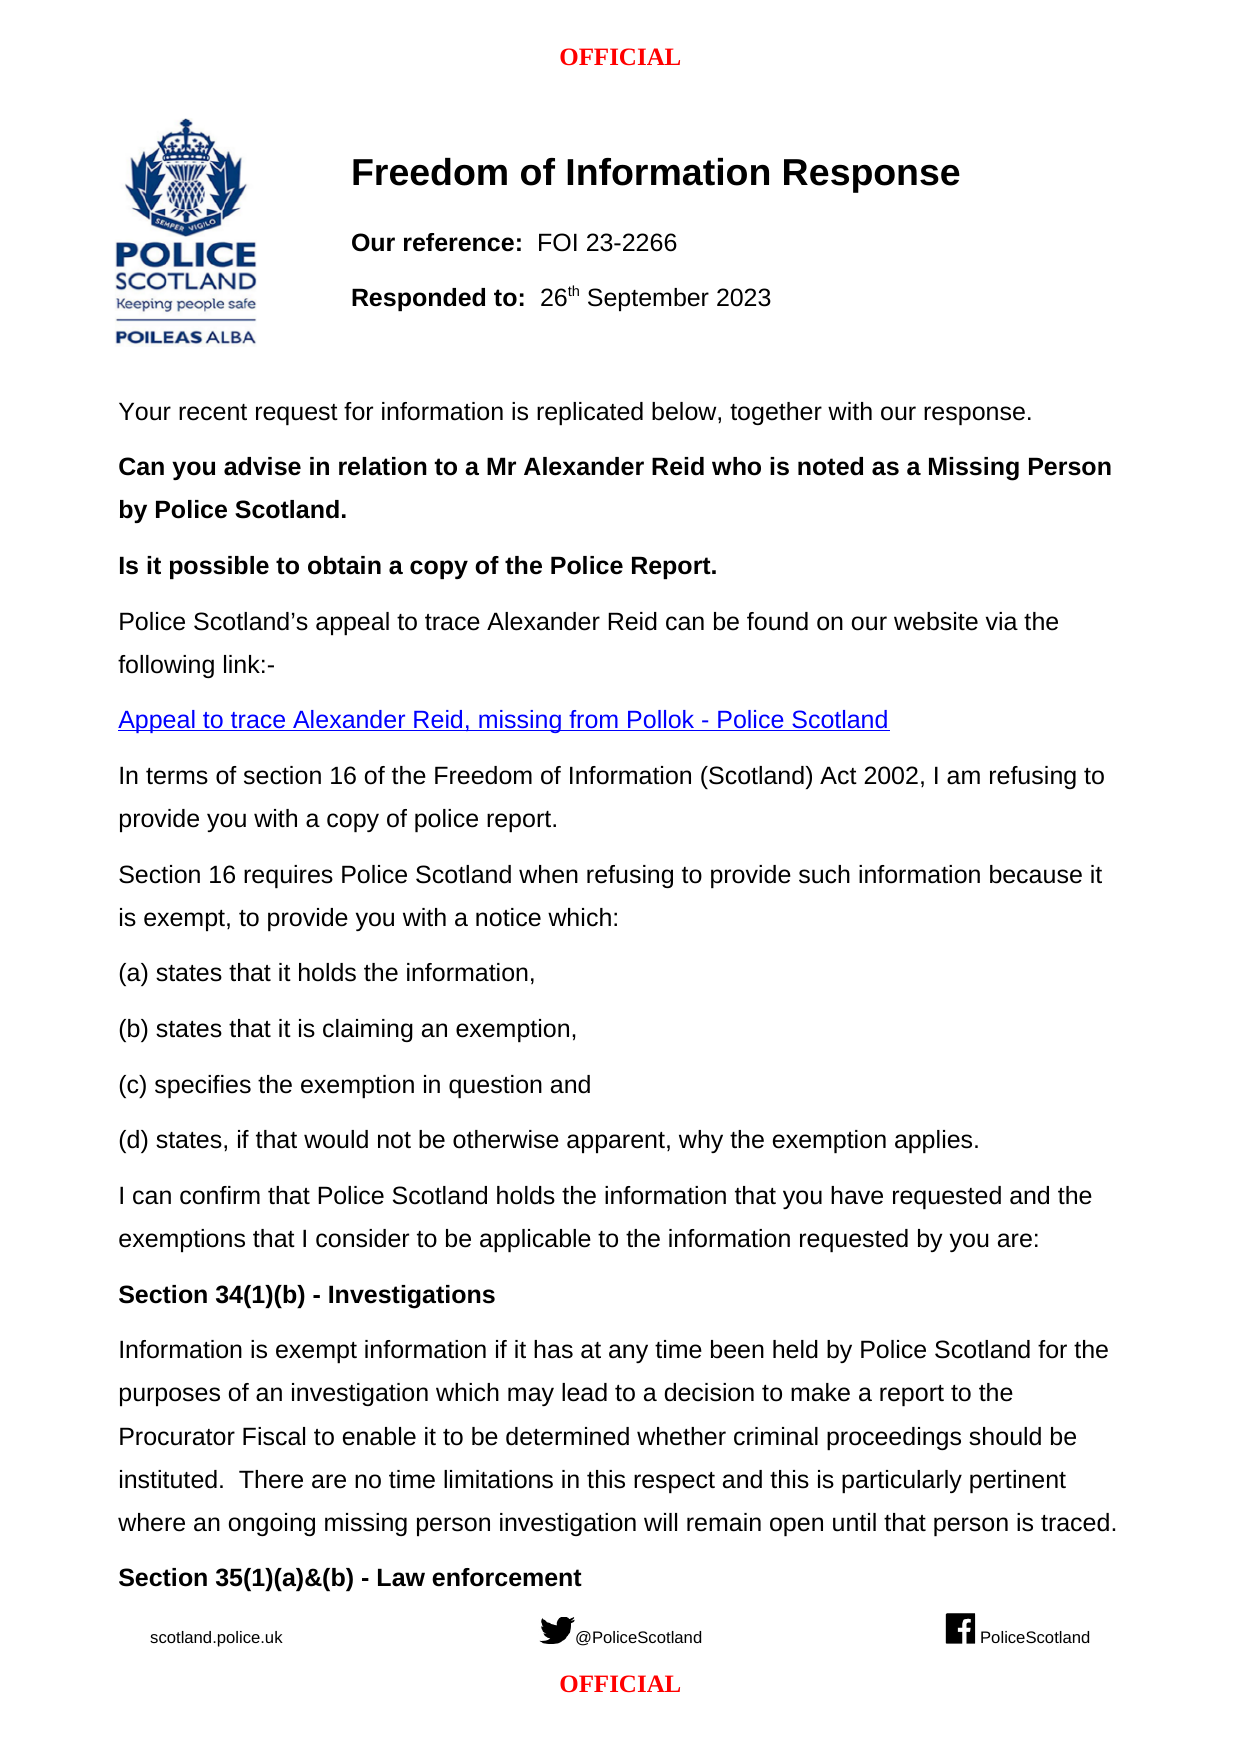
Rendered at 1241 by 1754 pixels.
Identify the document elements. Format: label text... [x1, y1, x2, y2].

picture [114, 118, 257, 347]
text Police Scotland’s appeal to trace Alexander Reid can be found on our website via the following link:- [118, 606, 1122, 678]
table_header [103, 118, 339, 384]
text I can confirm that Police Scotland holds the information that you have requested and the exemptions that I consider to be applicable to the information requested by you are: [118, 1181, 1122, 1253]
text In terms of section 16 of the Freedom of Information (Scotland) Act 2002, I am refusing to provide you with a copy of police report. [118, 761, 1122, 833]
text Section 35(1)(a)&(b) - Law enforcement [118, 1563, 1122, 1592]
text (a) states that it holds the information, [118, 958, 1122, 987]
text (d) states, if that would not be otherwise apparent, why the exemption applies. [118, 1125, 1122, 1154]
picture [538, 1617, 575, 1644]
subtitle Is it possible to obtain a copy of the Police Report. [118, 551, 1122, 579]
table_header Freedom of Information Response Our reference: FOI 23-2266 Responded to: 26th September 2023 [340, 118, 1121, 384]
text (b) states that it is claiming an exemption, [118, 1014, 1122, 1043]
text Section 16 requires Police Scotland when refusing to provide such information because it is exempt, to provide you with a notice which: [118, 859, 1122, 931]
text Appeal to trace Alexander Reid, missing from Pollok - Police Scotland [118, 705, 1122, 734]
text Section 34(1)(b) - Investigations [118, 1279, 1122, 1308]
text Your recent request for information is replicated below, together with our response. [118, 396, 1122, 425]
text Information is exempt information if it has at any time been held by Police Scotland for the purposes of an investigation which may lead to a decision to make a report to the Procurator Fiscal to enable it to be determined whether criminal proceedings should be instituted. There are no time limitations in this respect and this is particularly pertinent where an ongoing missing person investigation will remain open until that person is traced. [118, 1335, 1122, 1536]
subtitle Can you advise in relation to a Mr Alexander Reid who is noted as a Missing Person by Police Scotland. [118, 452, 1122, 524]
picture [945, 1613, 976, 1644]
text (c) specifies the exemption in question and [118, 1069, 1122, 1098]
